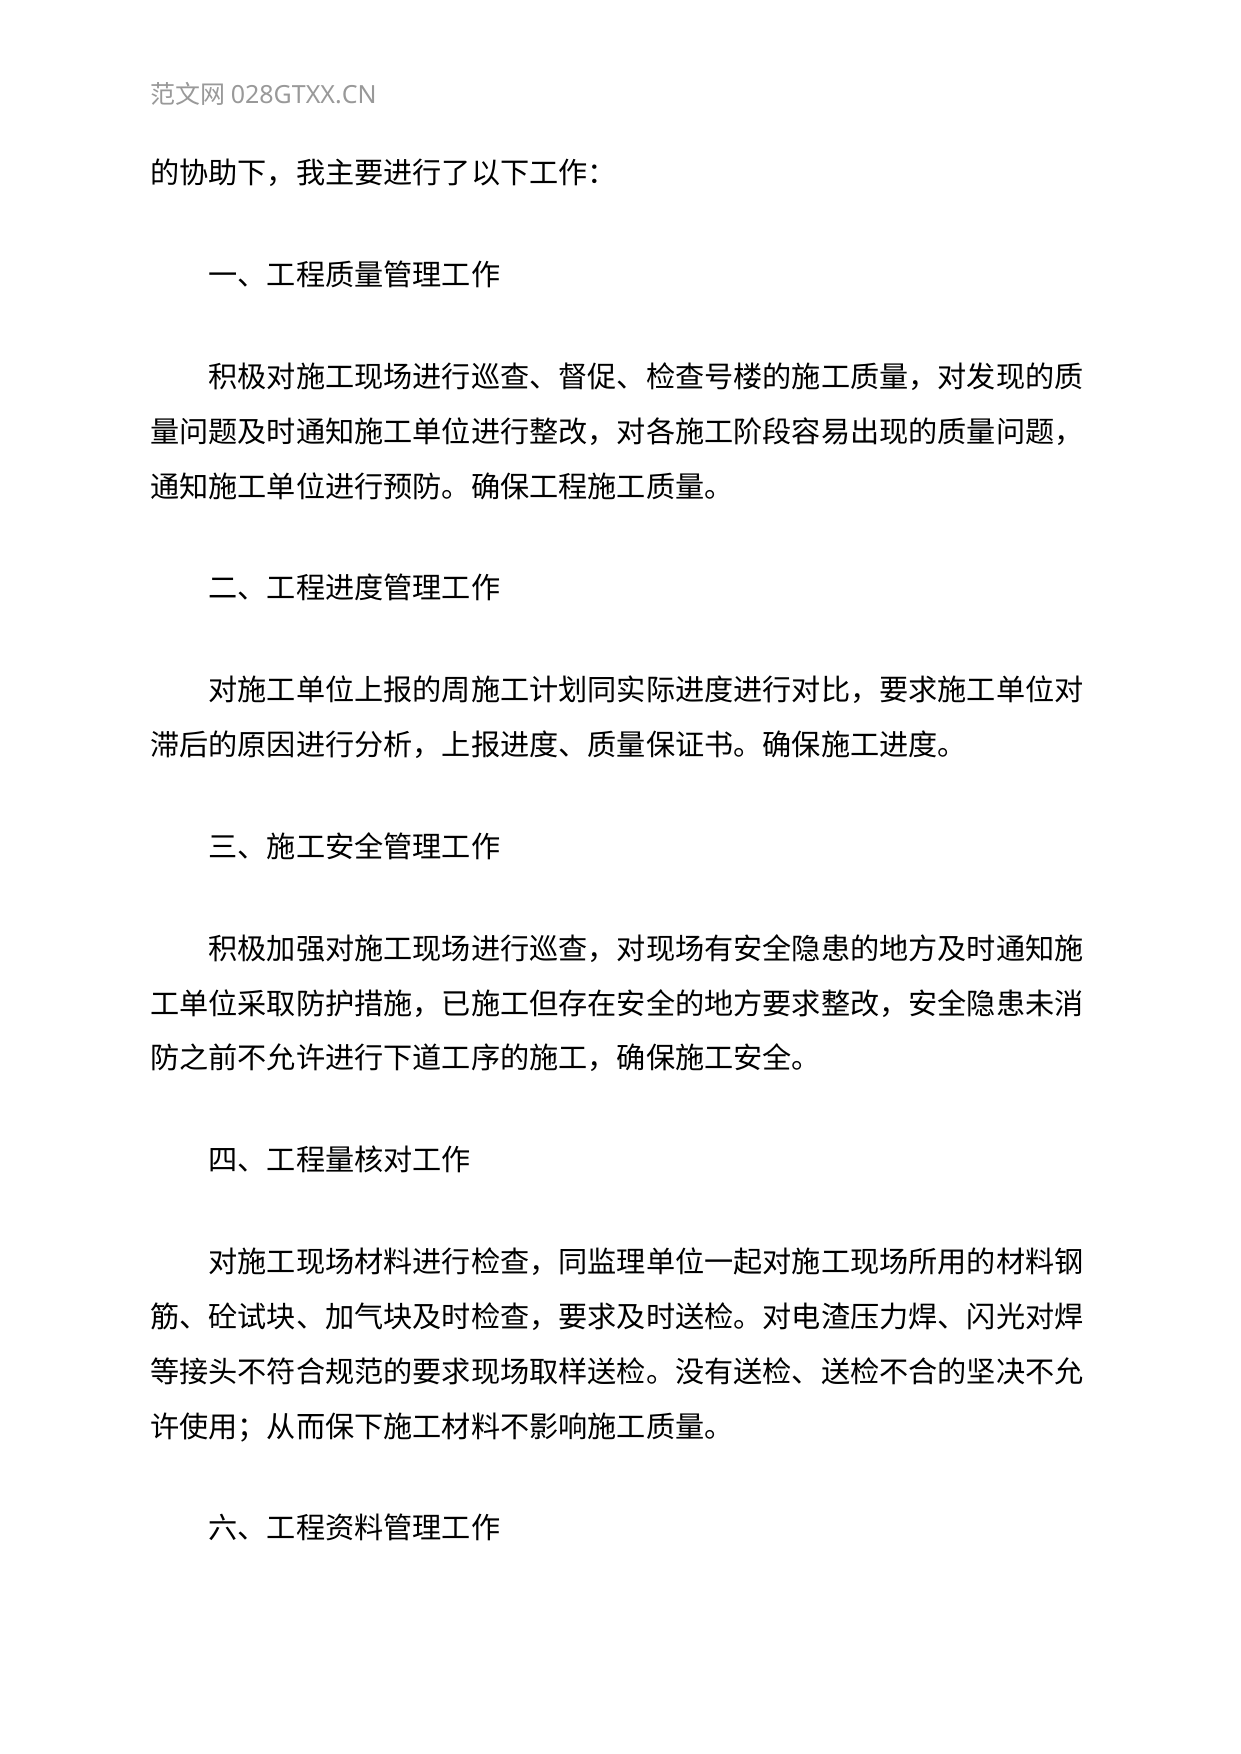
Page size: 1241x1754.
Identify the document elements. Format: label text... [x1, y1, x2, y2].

text 三、施工安全管理工作 [150, 823, 1090, 866]
text 一、工程质量管理工作 [150, 252, 1090, 294]
text 积极加强对施工现场进行巡查，对现场有安全隐患的地方及时通知施工单位采取防护措施，已施工但存在安全的地方要求整改，安全隐患未消防之前不允许进行下道工序的施工，确保施工安全。 [150, 925, 1090, 1077]
text 对施工单位上报的周施工计划同实际进度进行对比，要求施工单位对滞后的原因进行分析，上报进度、质量保证书。确保施工进度。 [150, 667, 1090, 764]
text 四、工程量核对工作 [150, 1137, 1090, 1179]
text 二、工程进度管理工作 [150, 565, 1090, 607]
text 积极对施工现场进行巡查、督促、检查号楼的施工质量，对发现的质量问题及时通知施工单位进行整改，对各施工阶段容易出现的质量问题，通知施工单位进行预防。确保工程施工质量。 [150, 353, 1090, 506]
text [150, 150, 1090, 192]
text 六、工程资料管理工作 [150, 1505, 1090, 1547]
text 对施工现场材料进行检查，同监理单位一起对施工现场所用的材料钢筋、砼试块、加气块及时检查，要求及时送检。对电渣压力焊、闪光对焊等接头不符合规范的要求现场取样送检。没有送检、送检不合的坚决不允许使用；从而保下施工材料不影响施工质量。 [150, 1239, 1090, 1446]
